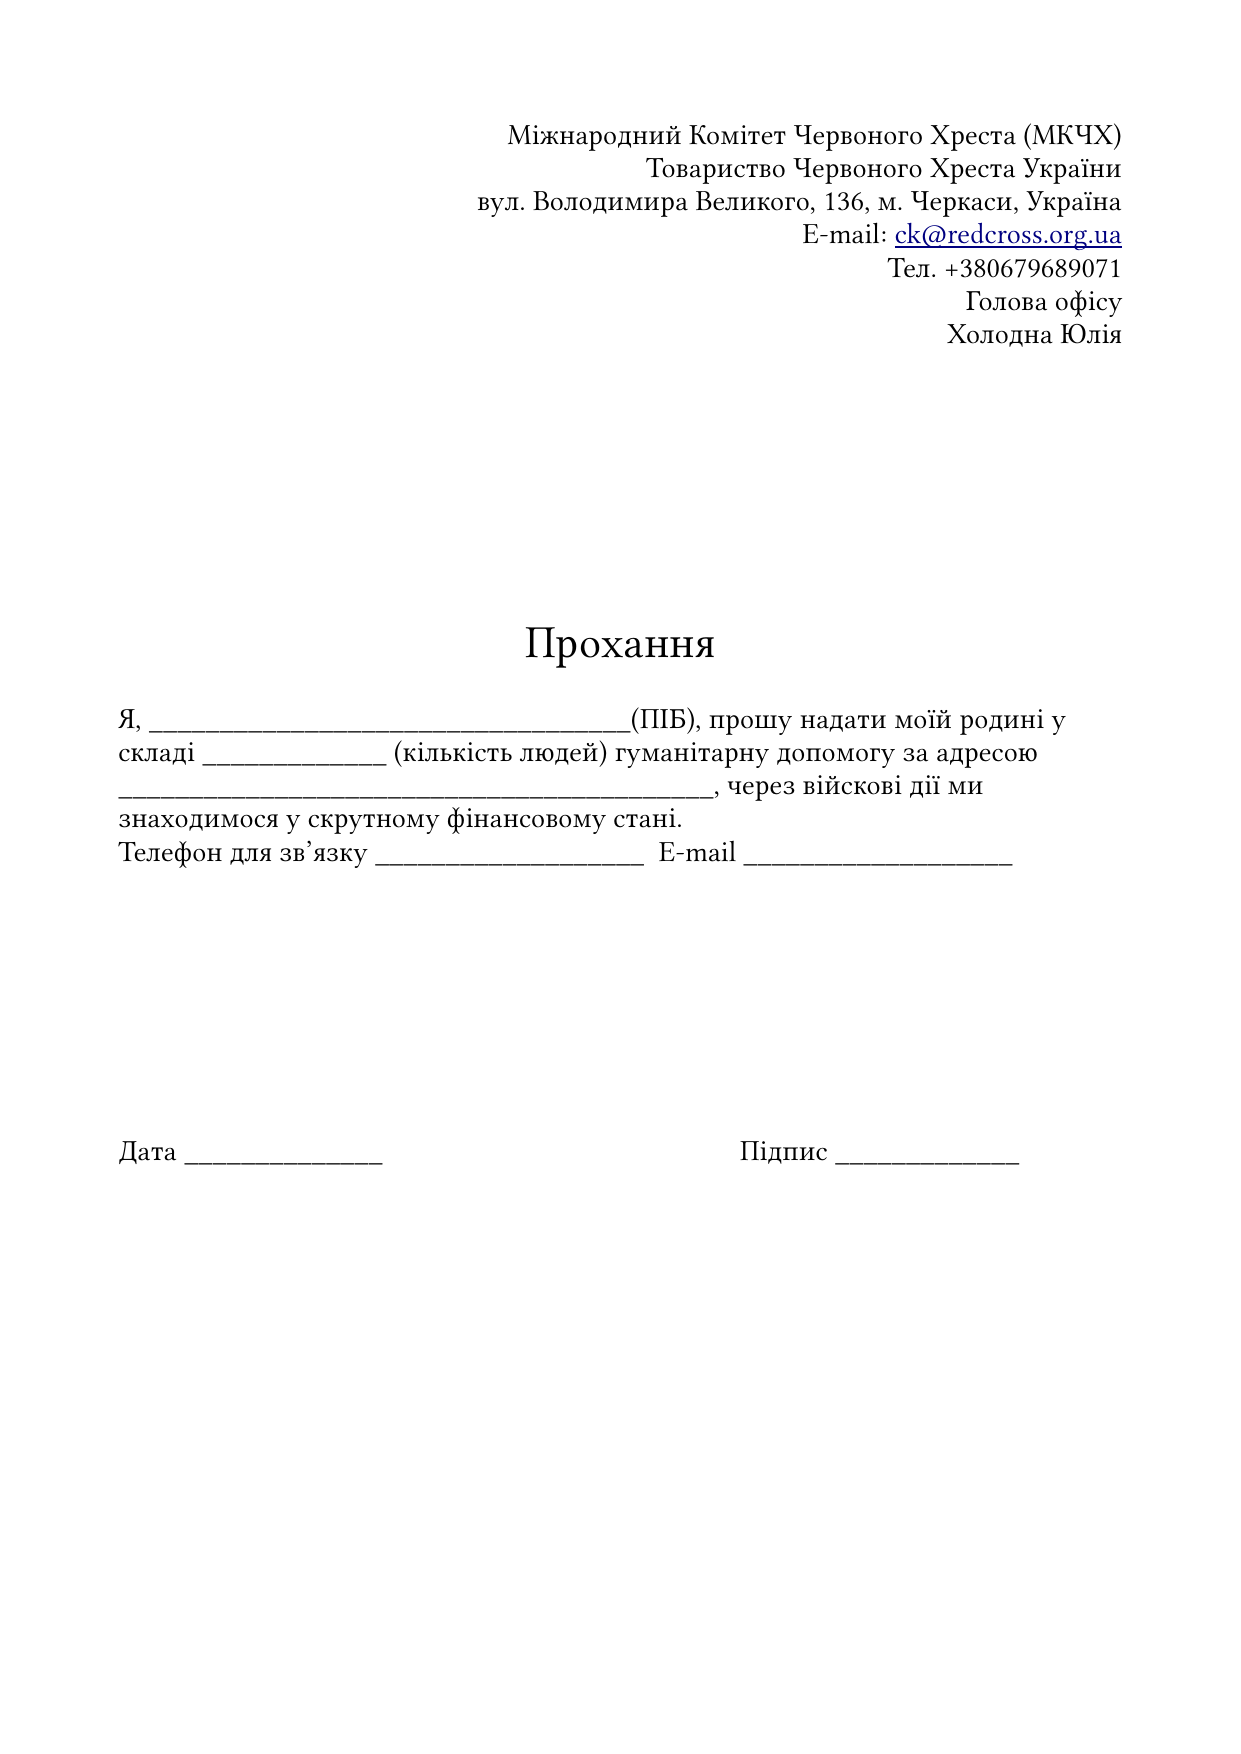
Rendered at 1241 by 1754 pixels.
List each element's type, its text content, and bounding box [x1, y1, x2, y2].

text Я, __________________________________(ПІБ), прошу надати моїй родині у складі _____________ (кількість людей) гуманітарну допомогу за адресою __________________________________________, через війскові дії ми знаходимося у скрутному фінансовому стані. Телефон для зв’язку ___________________ E-mail ___________________ Дата ______________ Підпис _____________ [118, 702, 1122, 1167]
text Прохання [118, 617, 1122, 669]
text вул. Володимира Великого, 136, м. Черкаси, Україна [118, 184, 1122, 218]
text Міжнародний Комітет Червоного Хреста (МКЧХ) Товариство Червоного Хреста України [118, 118, 1122, 184]
text E-mail: ck@redcross.org.ua Тел. +380679689071 Голова офісу Холодна Юлія [118, 218, 1122, 351]
